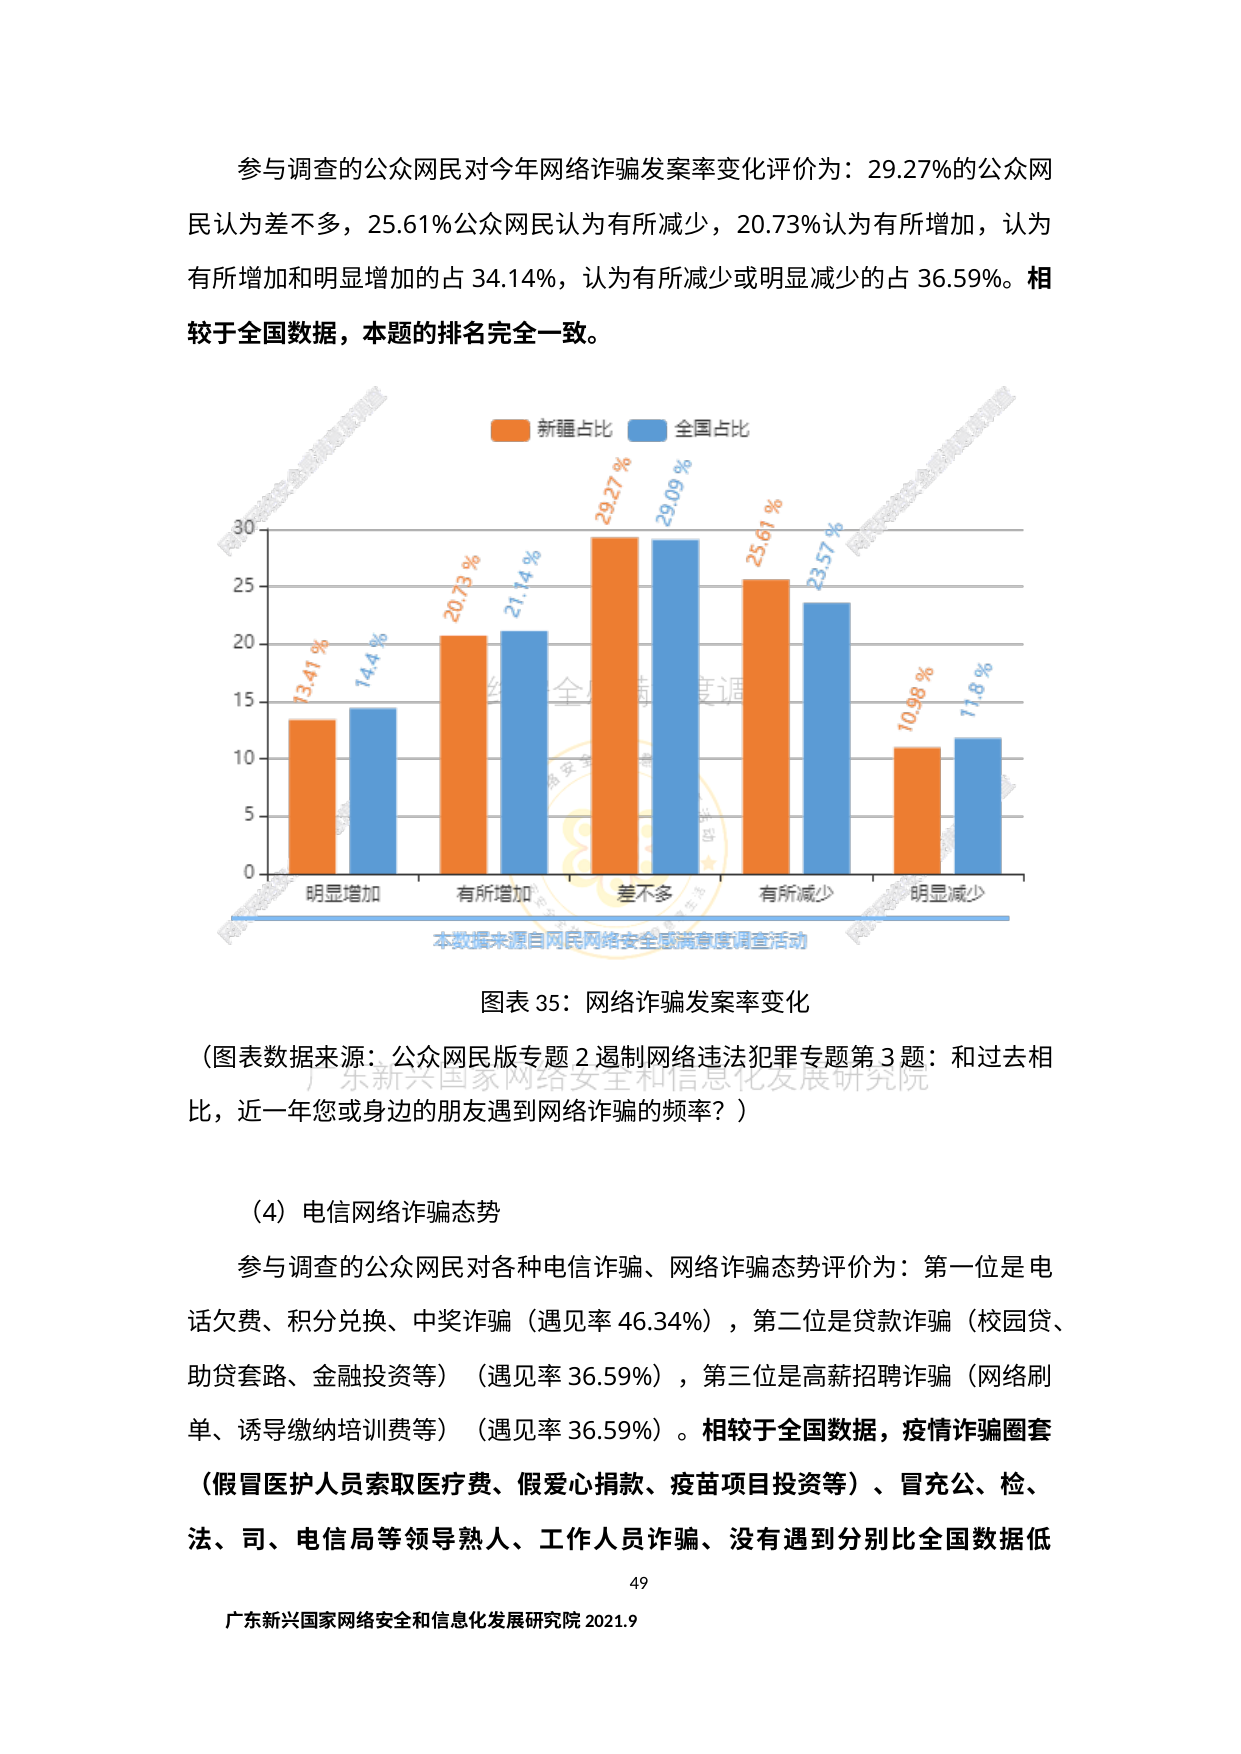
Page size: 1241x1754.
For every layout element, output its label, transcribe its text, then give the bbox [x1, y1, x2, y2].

text 图表35：网络诈骗发案率变化 [187, 983, 1053, 1019]
picture [202, 373, 1039, 968]
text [187, 1247, 1053, 1555]
text （4）电信网络诈骗态势 [187, 1193, 1053, 1229]
text 参与调查的公众网民对今年网络诈骗发案率变化评价为：29.27%的公众网民认为差不多，25.61%公众网民认为有所减少，20.73%认为有所增加，认为有所增加和明显增加的占34.14%，认为有所减少或明显减少的占36.59%。相较于全国数据，本题的排名完全一致。 [187, 150, 1053, 349]
text （图表数据来源：公众网民版专题2遏制网络违法犯罪专题第3题：和过去相比，近一年您或身边的朋友遇到网络诈骗的频率？） [187, 1037, 1053, 1128]
